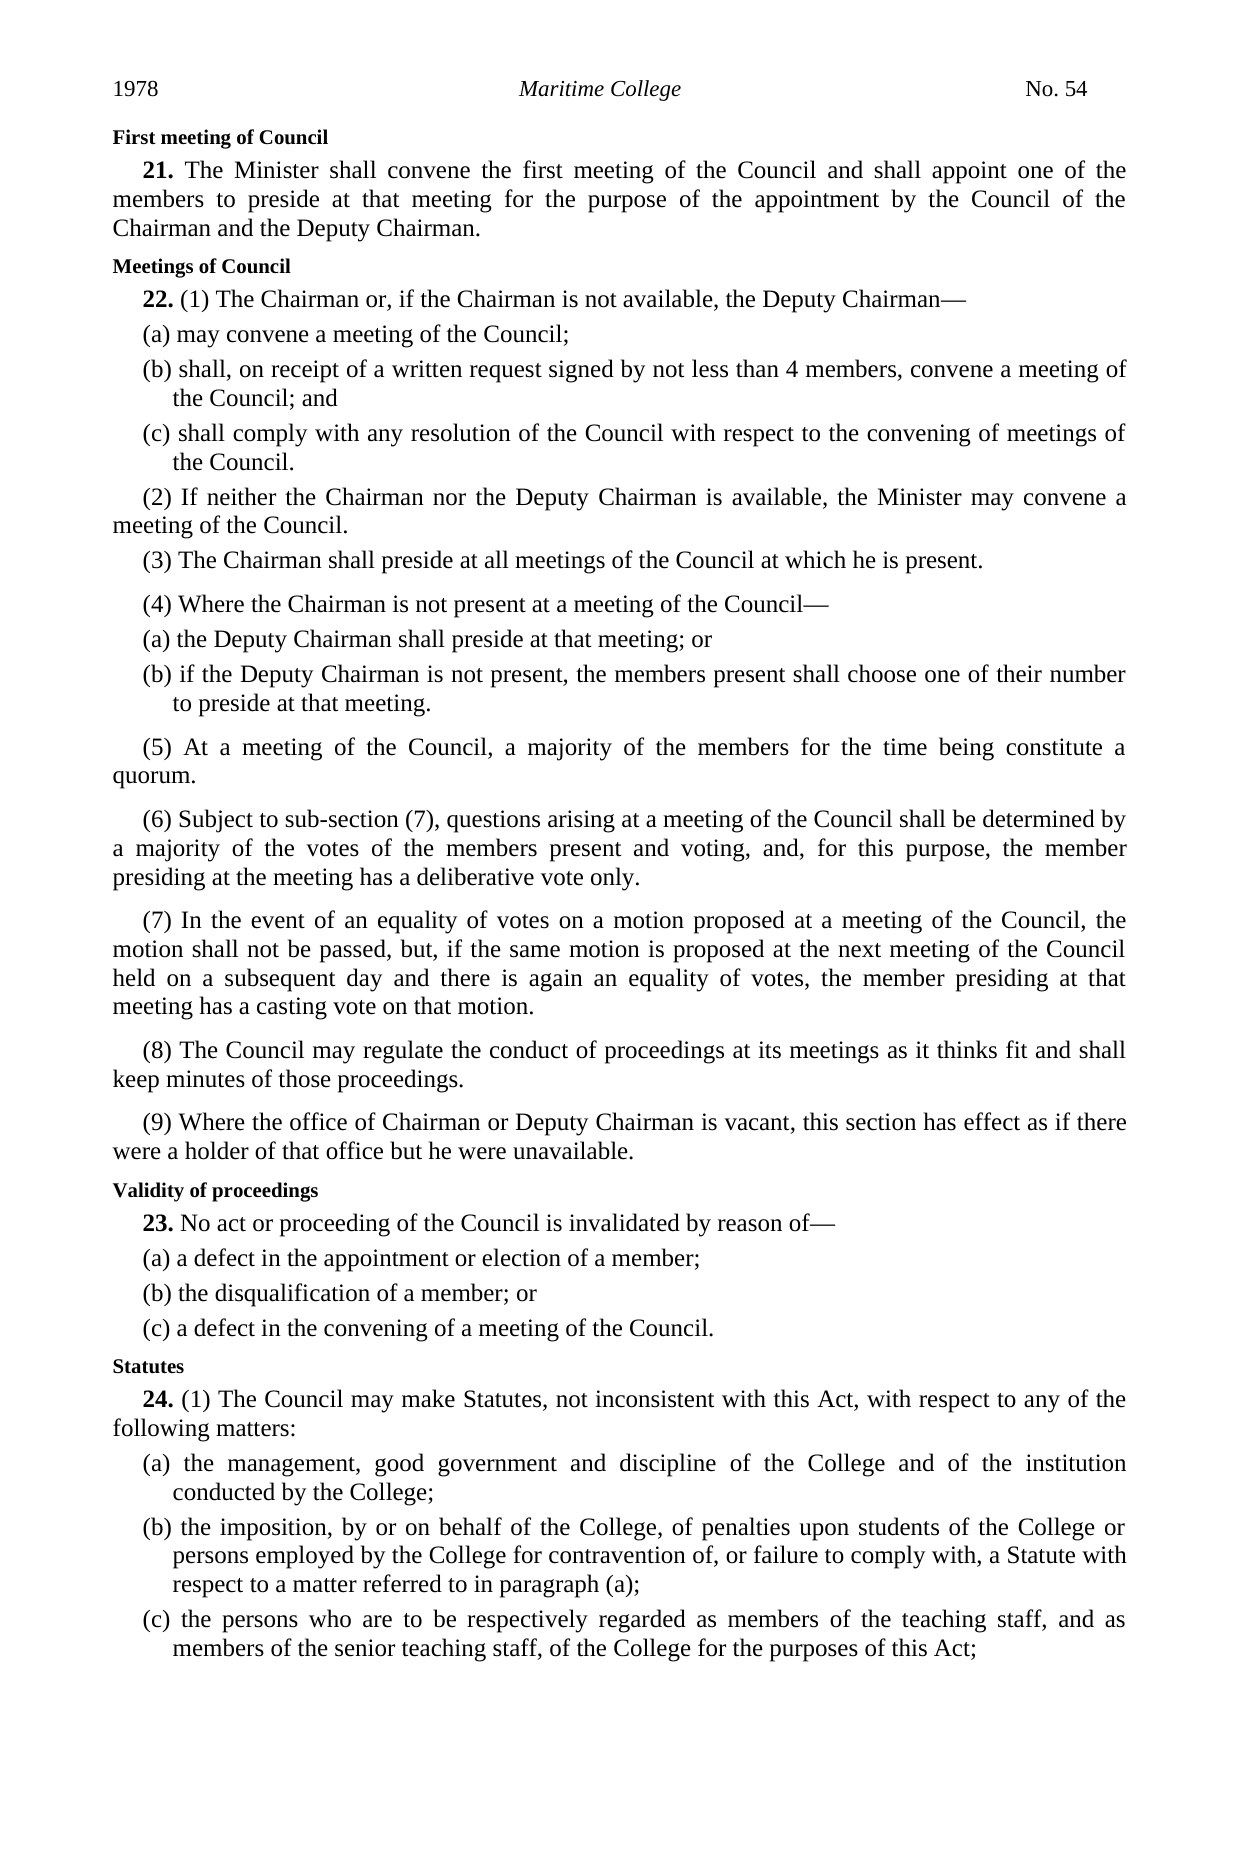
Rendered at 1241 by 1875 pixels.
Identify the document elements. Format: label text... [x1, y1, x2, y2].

text (b) the disqualification of a member; or [142, 1278, 1128, 1307]
text Statutes [112, 1354, 1128, 1378]
text (c) shall comply with any resolution of the Council with respect to the convening of meetings of the Council. [142, 418, 1128, 476]
text First meeting of Council [112, 125, 1128, 149]
text Meetings of Council [112, 254, 1128, 278]
text (3) The Chairman shall preside at all meetings of the Council at which he is present. [112, 546, 1128, 574]
text 23. No act or proceeding of the Council is invalidated by reason of— [112, 1208, 1128, 1237]
text (8) The Council may regulate the conduct of proceedings at its meetings as it thinks fit and shall keep minutes of those proceedings. [112, 1035, 1128, 1093]
text 24. (1) The Council may make Statutes, not inconsistent with this Act, with respect to any of the following matters: [112, 1384, 1128, 1442]
text (7) In the event of an equality of votes on a motion proposed at a meeting of the Council, the motion shall not be passed, but, if the same motion is proposed at the next meeting of the Council held on a subsequent day and there is again an equality of votes, the member presiding at that meeting has a casting vote on that motion. [112, 905, 1128, 1020]
text (c) a defect in the convening of a meeting of the Council. [142, 1313, 1128, 1342]
text 21. The Minister shall convene the first meeting of the Council and shall appoint one of the members to preside at that meeting for the purpose of the appointment by the Council of the Chairman and the Deputy Chairman. [112, 155, 1128, 242]
text (4) Where the Chairman is not present at a meeting of the Council— [112, 589, 1128, 618]
text (5) At a meeting of the Council, a majority of the members for the time being constitute a quorum. [112, 732, 1128, 789]
text (b) shall, on receipt of a written request signed by not less than 4 members, convene a meeting of the Council; and [142, 354, 1128, 412]
text (b) if the Deputy Chairman is not present, the members present shall choose one of their number to preside at that meeting. [142, 659, 1128, 717]
text (2) If neither the Chairman nor the Deputy Chairman is available, the Minister may convene a meeting of the Council. [112, 482, 1128, 539]
text (c) the persons who are to be respectively regarded as members of the teaching staff, and as members of the senior teaching staff, of the College for the purposes of this Act; [142, 1604, 1128, 1662]
text (9) Where the office of Chairman or Deputy Chairman is vacant, this section has effect as if there were a holder of that office but he were unavailable. [112, 1107, 1128, 1165]
text (a) the management, good government and discipline of the College and of the institution conducted by the College; [142, 1448, 1128, 1506]
text (a) the Deputy Chairman shall preside at that meeting; or [142, 624, 1128, 653]
text (6) Subject to sub-section (7), questions arising at a meeting of the Council shall be determined by a majority of the votes of the members present and voting, and, for this purpose, the member presiding at the meeting has a deliberative vote only. [112, 804, 1128, 890]
text (a) may convene a meeting of the Council; [142, 319, 1128, 348]
text (a) a defect in the appointment or election of a member; [142, 1243, 1128, 1272]
text (b) the imposition, by or on behalf of the College, of penalties upon students of the College or persons employed by the College for contravention of, or failure to comply with, a Statute with respect to a matter referred to in paragraph (a); [142, 1512, 1128, 1598]
text Validity of proceedings [112, 1177, 1128, 1202]
text 22. (1) The Chairman or, if the Chairman is not available, the Deputy Chairman— [112, 284, 1128, 313]
